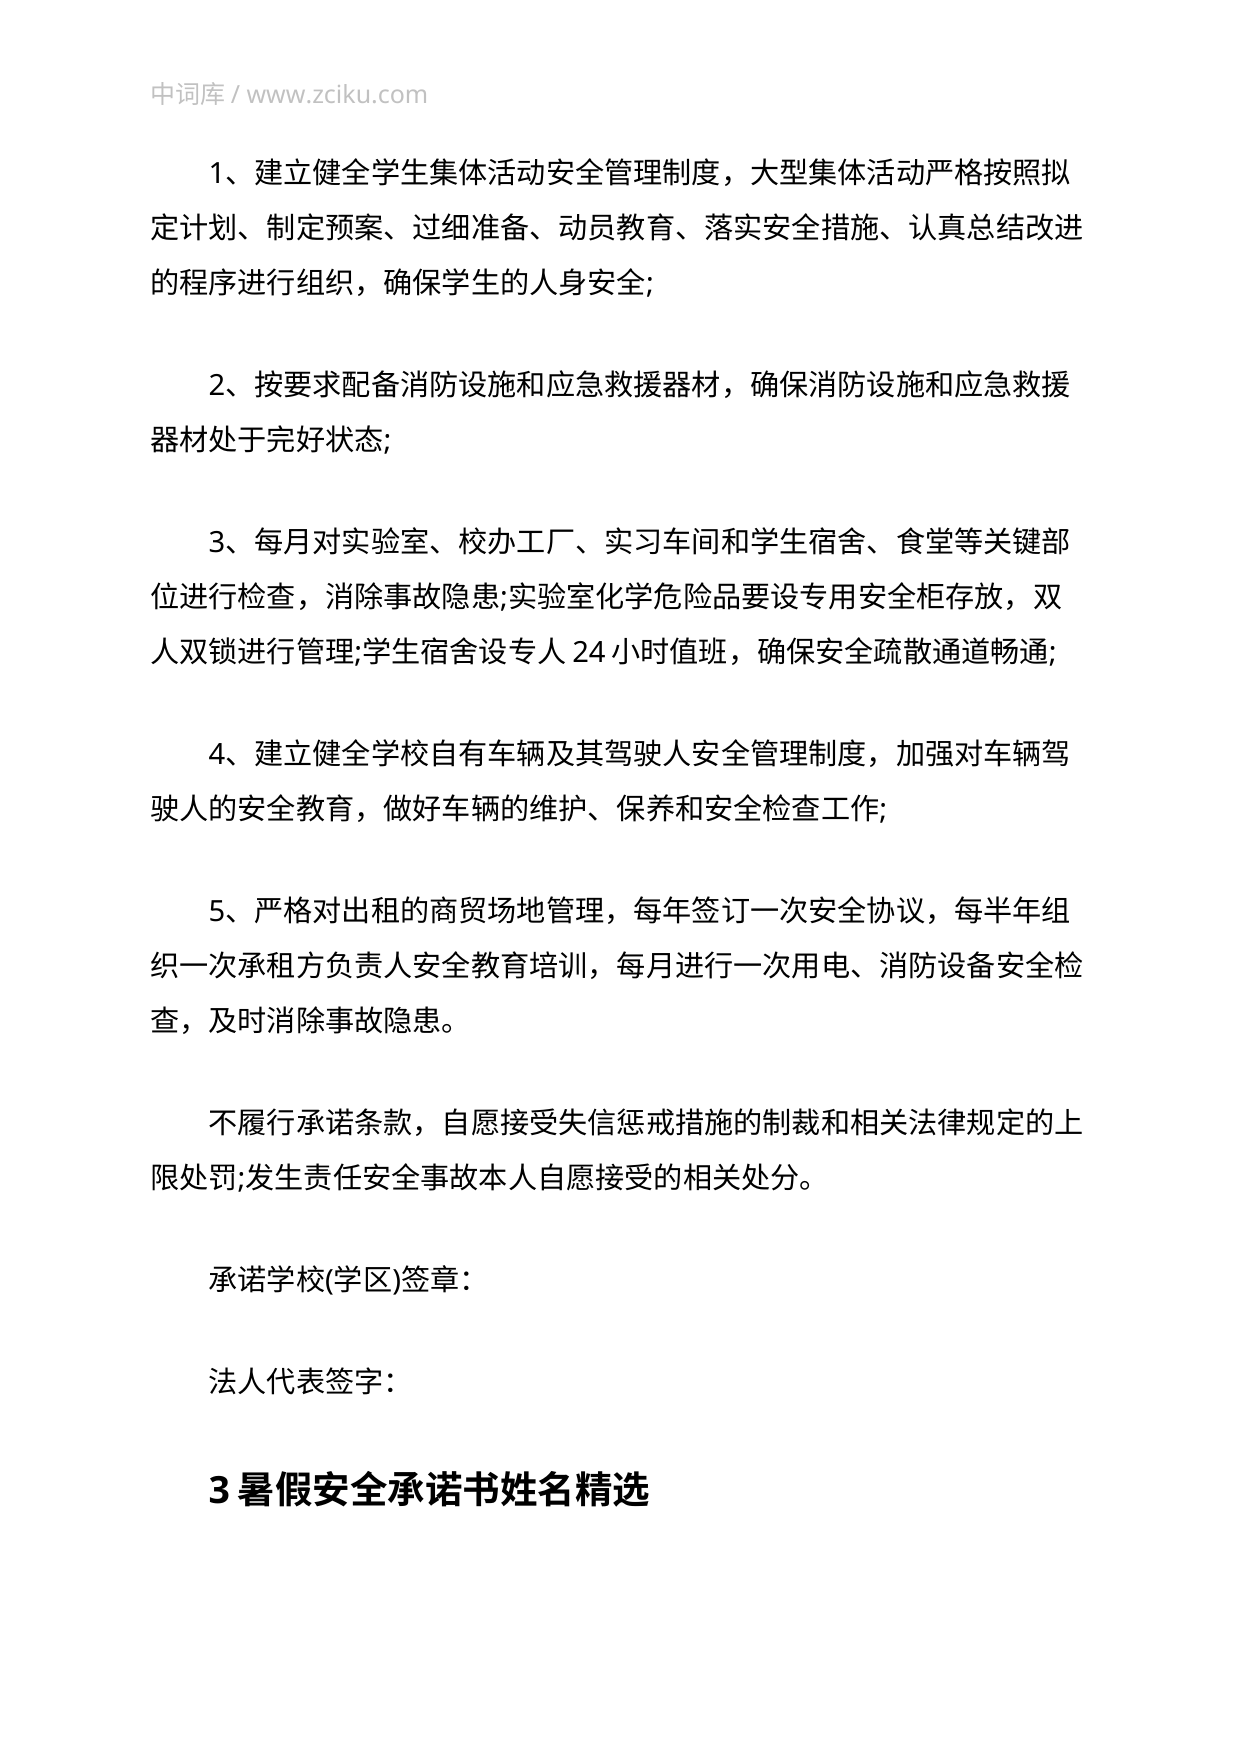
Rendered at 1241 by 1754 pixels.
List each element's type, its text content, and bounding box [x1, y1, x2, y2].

text 3暑假安全承诺书姓名精选 [150, 1460, 1090, 1514]
text 2、按要求配备消防设施和应急救援器材，确保消防设施和应急救援器材处于完好状态; [150, 362, 1090, 459]
text 5、严格对出租的商贸场地管理，每年签订一次安全协议，每半年组织一次承租方负责人安全教育培训，每月进行一次用电、消防设备安全检查，及时消除事故隐患。 [150, 888, 1090, 1040]
text 不履行承诺条款，自愿接受失信惩戒措施的制裁和相关法律规定的上限处罚;发生责任安全事故本人自愿接受的相关处分。 [150, 1099, 1090, 1197]
text 4、建立健全学校自有车辆及其驾驶人安全管理制度，加强对车辆驾驶人的安全教育，做好车辆的维护、保养和安全检查工作; [150, 731, 1090, 828]
text 法人代表签字： [150, 1358, 1090, 1401]
text 1、建立健全学生集体活动安全管理制度，大型集体活动严格按照拟定计划、制定预案、过细准备、动员教育、落实安全措施、认真总结改进的程序进行组织，确保学生的人身安全; [150, 150, 1090, 302]
text 3、每月对实验室、校办工厂、实习车间和学生宿舍、食堂等关键部位进行检查，消除事故隐患;实验室化学危险品要设专用安全柜存放，双人双锁进行管理;学生宿舍设专人24小时值班，确保安全疏散通道畅通; [150, 519, 1090, 671]
text 承诺学校(学区)签章： [150, 1256, 1090, 1299]
